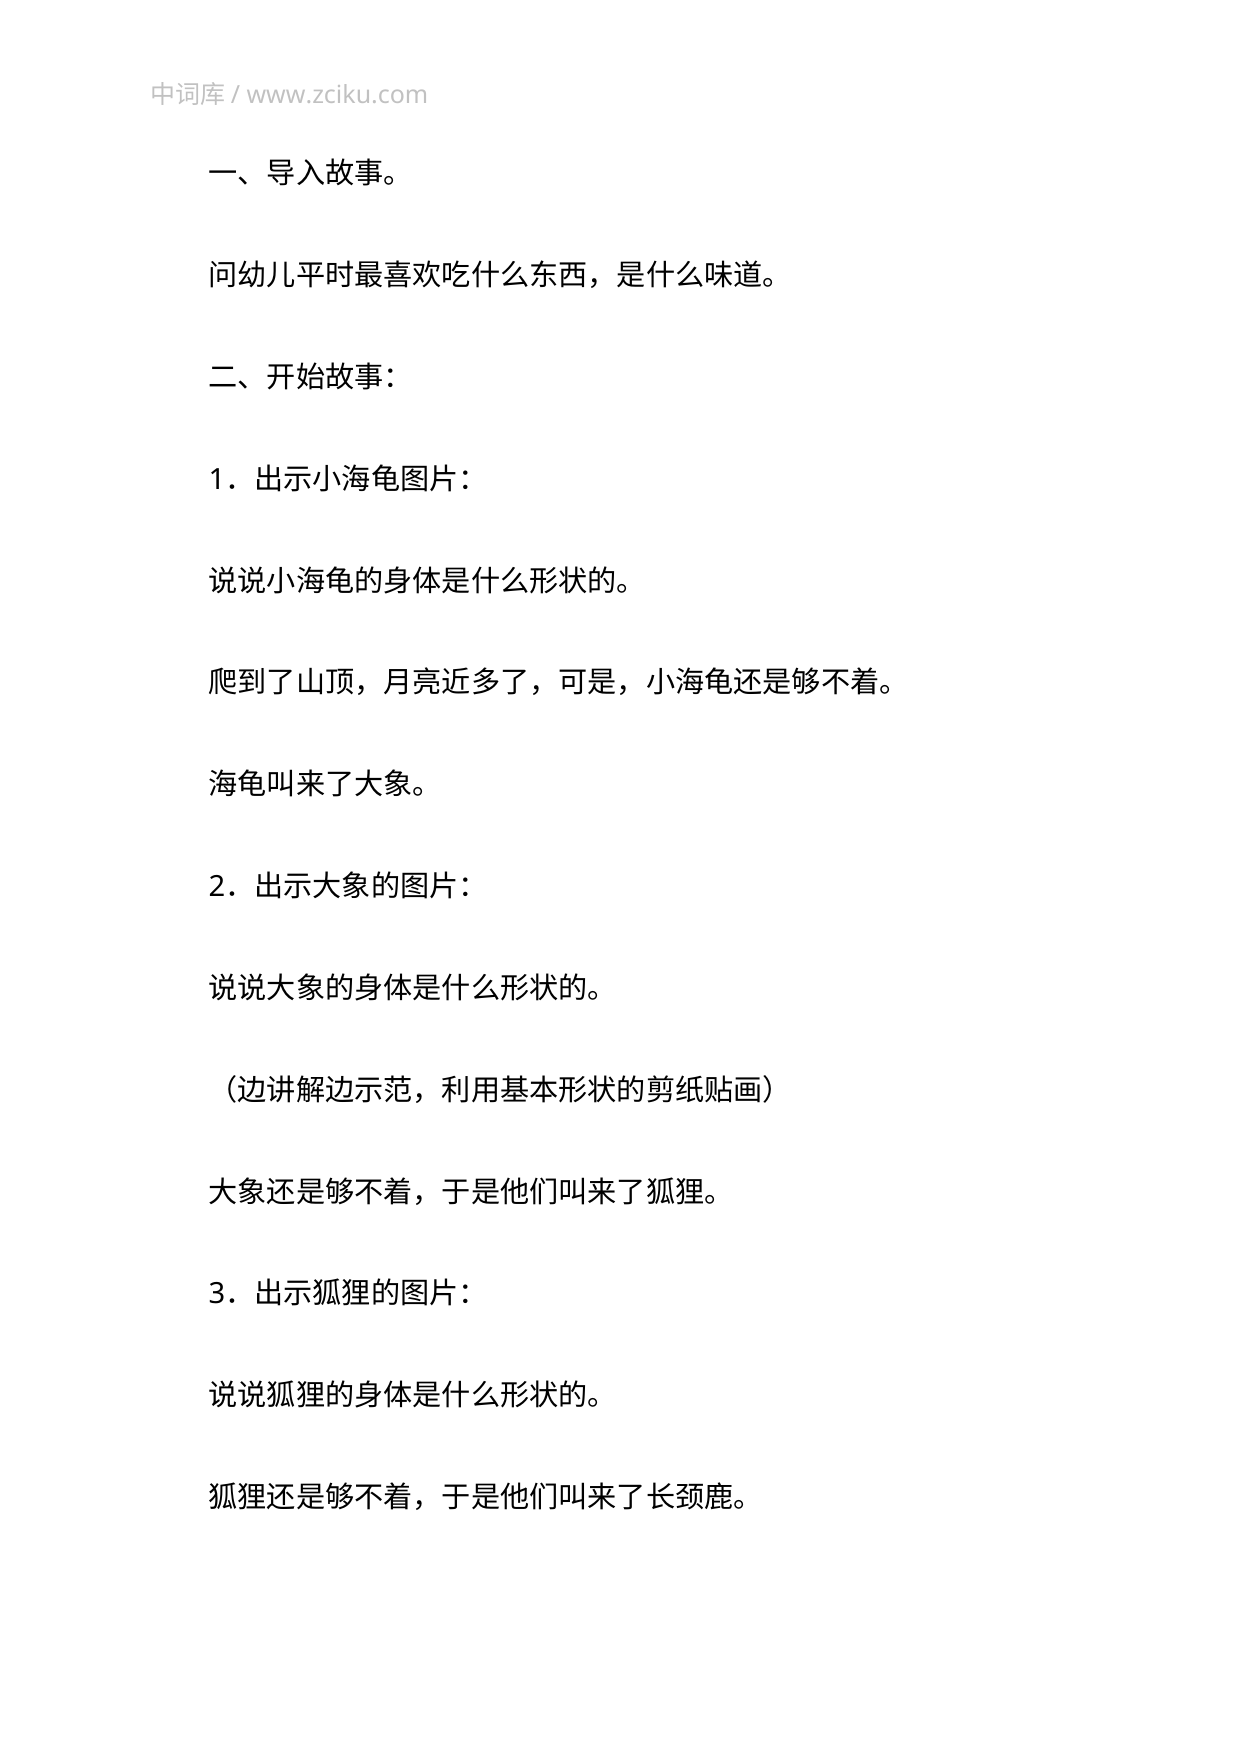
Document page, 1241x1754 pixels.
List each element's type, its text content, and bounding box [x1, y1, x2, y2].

text 海龟叫来了大象。 [150, 761, 1090, 803]
text 说说狐狸的身体是什么形状的。 [150, 1372, 1090, 1414]
text 说说大象的身体是什么形状的。 [150, 964, 1090, 1007]
text 二、开始故事： [150, 353, 1090, 396]
text 问幼儿平时最喜欢吃什么东西，是什么味道。 [150, 252, 1090, 294]
text 说说小海龟的身体是什么形状的。 [150, 557, 1090, 599]
text （边讲解边示范，利用基本形状的剪纸贴画） [150, 1066, 1090, 1109]
text 3．出示狐狸的图片： [150, 1270, 1090, 1312]
text 大象还是够不着，于是他们叫来了狐狸。 [150, 1168, 1090, 1210]
text 爬到了山顶，月亮近多了，可是，小海龟还是够不着。 [150, 659, 1090, 701]
text 1．出示小海龟图片： [150, 455, 1090, 498]
text 2．出示大象的图片： [150, 863, 1090, 905]
text 狐狸还是够不着，于是他们叫来了长颈鹿。 [150, 1474, 1090, 1516]
text 一、导入故事。 [150, 150, 1090, 192]
